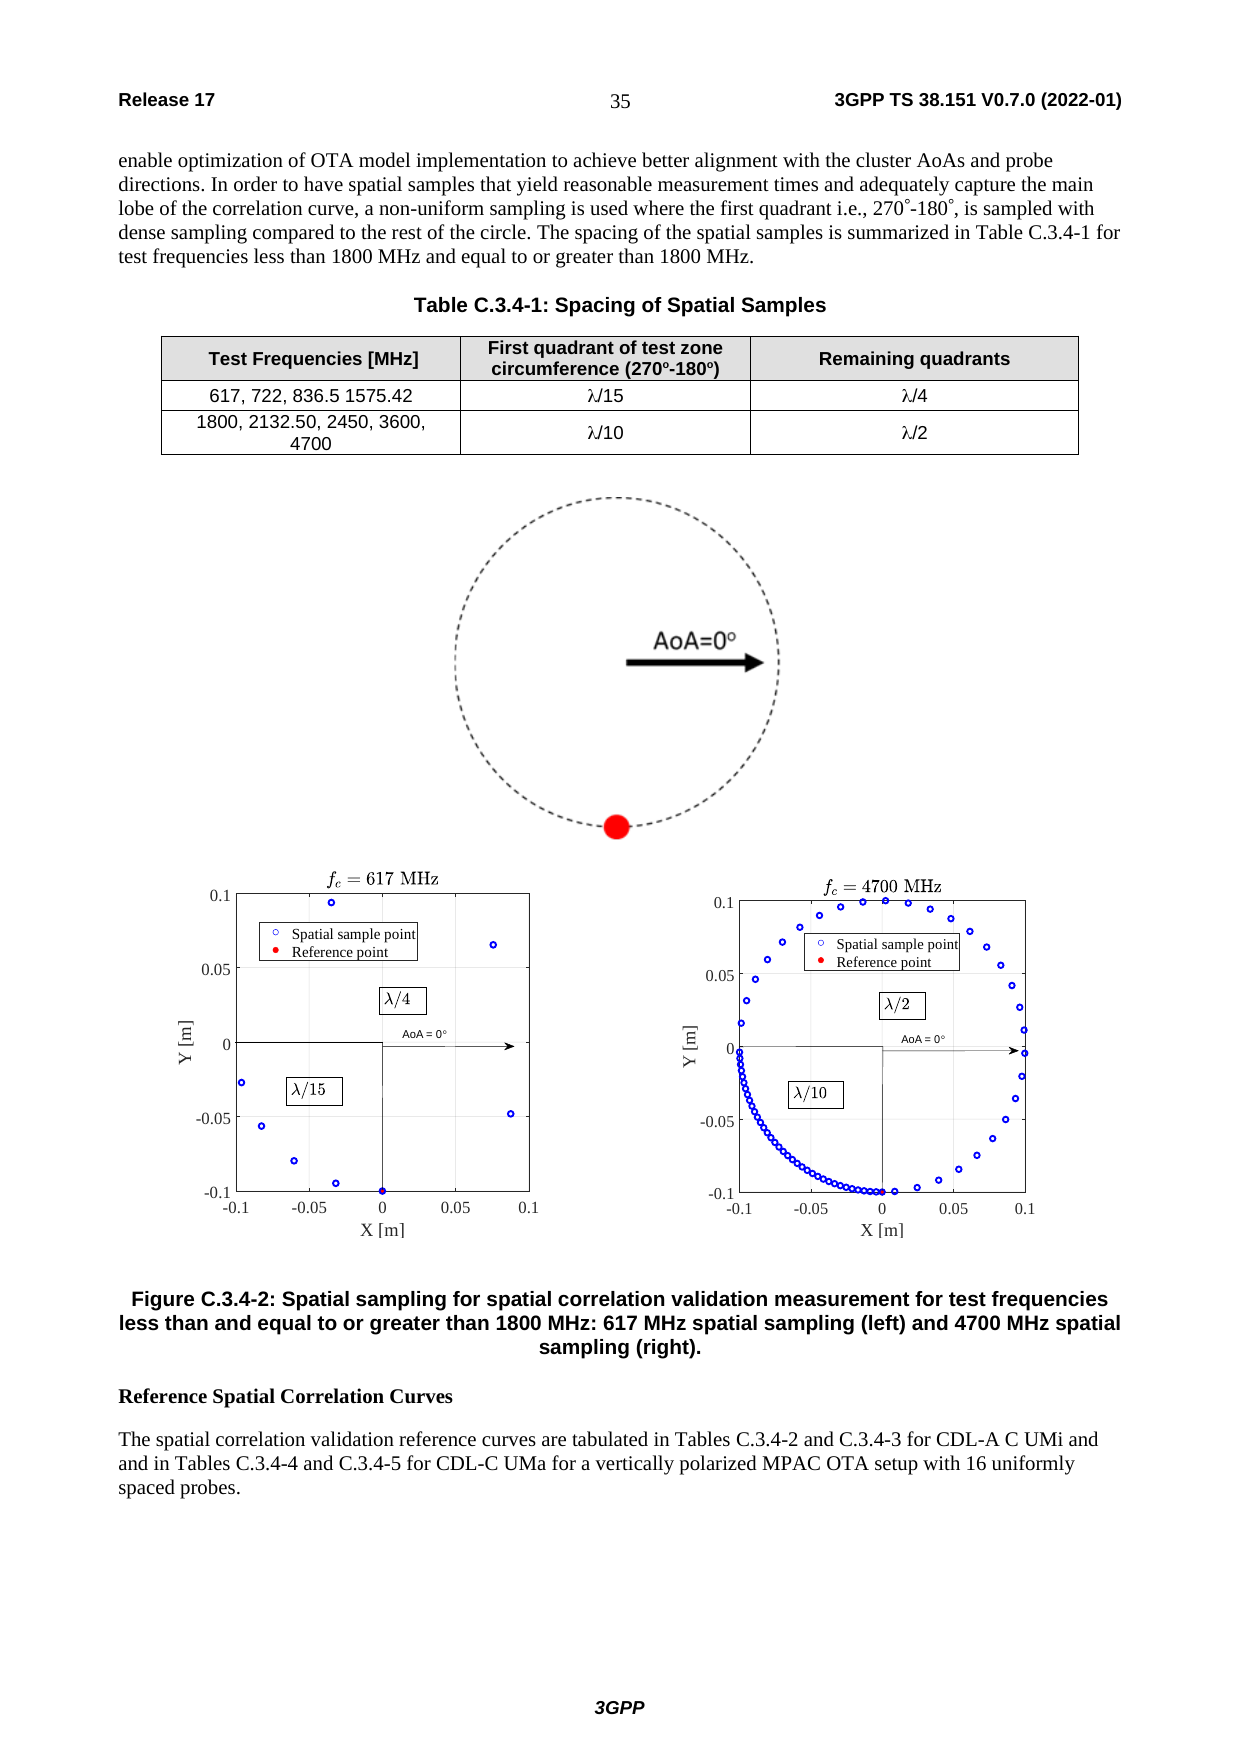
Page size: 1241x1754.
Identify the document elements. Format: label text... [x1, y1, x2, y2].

table_header Remaining quadrants [751, 337, 1078, 380]
table_cell 1800, 2132.50, 2450, 3600, 4700 [162, 411, 460, 454]
table_cell /4 [751, 381, 1078, 410]
text Table C.3.4-1: Spacing of Spatial Samples [118, 293, 1122, 317]
table_cell /10 [461, 411, 750, 454]
table_header Test Frequencies [MHz] [162, 337, 460, 380]
text Figure C.3.4-2: Spatial sampling for spatial correlation validation measurement for test frequencies less than and equal to or greater than 1800 MHz: 617 MHz spatial sampling (left) and 4700 MHz spatial sampling (right). [118, 1287, 1122, 1359]
text The spatial correlation validation reference curves are tabulated in Tables C.3.4-2 and C.3.4-3 for CDL-UMi CDL-C UMa for a vertically polarized MPAC OTA setup with 16 uniformly spaced probes. [118, 1427, 1122, 1499]
table_cell /15 [461, 381, 750, 410]
picture [454, 497, 786, 841]
text Reference Spatial Correlation Curves [118, 1384, 1122, 1408]
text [118, 147, 1122, 268]
table_header First quadrant of test zone circumference (270o-180o) [461, 337, 750, 380]
table_cell 617, 722, 836.5 1575.42 [162, 381, 460, 410]
table_cell /2 [751, 411, 1078, 454]
